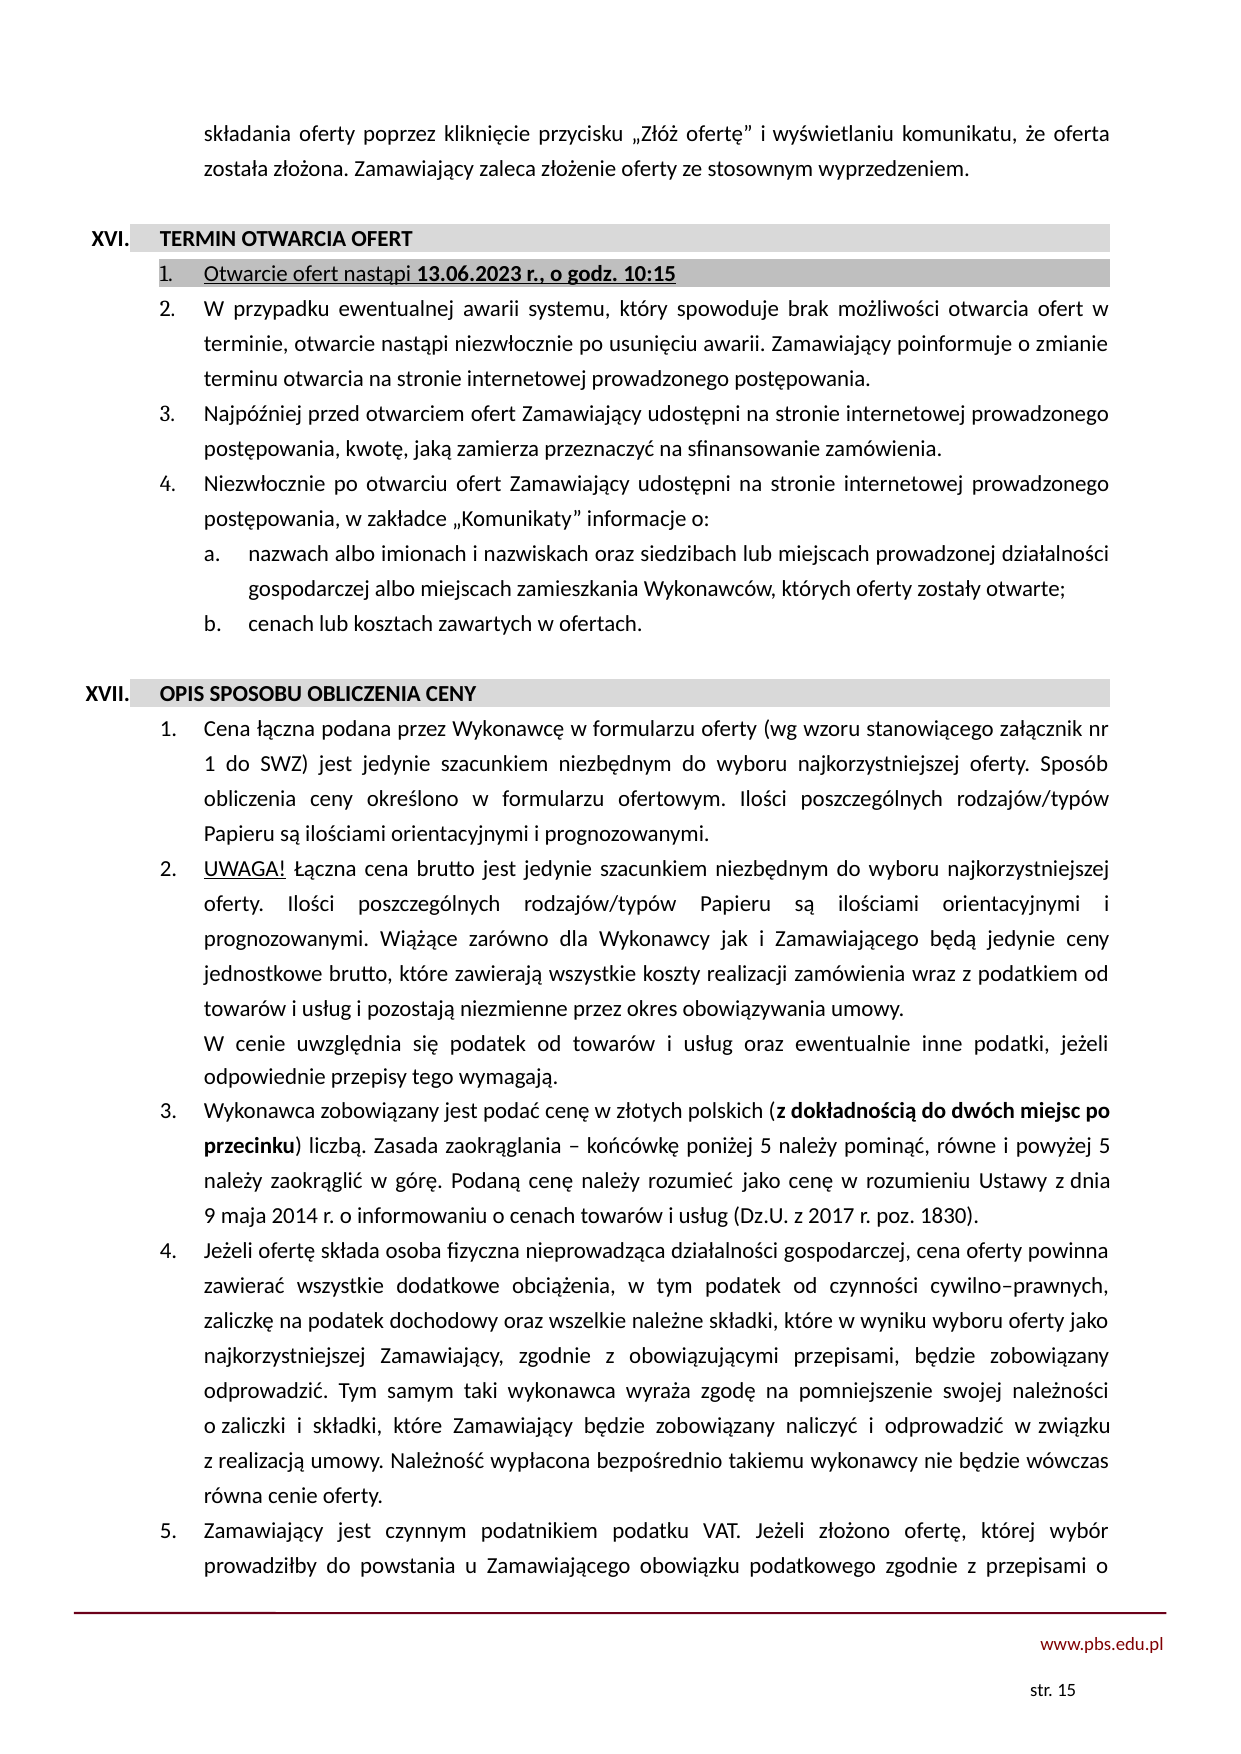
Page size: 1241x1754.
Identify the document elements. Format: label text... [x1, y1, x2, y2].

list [159, 1516, 1110, 1579]
list TERMIN OTWARCIA OFERT [130, 224, 1110, 252]
list Niezwłocznie po otwarciu ofert Zamawiający udostępni na stronie internetowej prowadzonego postępowania, w zakładce „Komunikaty” informacje o: [159, 469, 1110, 532]
list UWAGA! Łączna cena brutto jest jedynie szacunkiem niezbędnym do wyboru najkorzystniejszej oferty. Ilości poszczególnych rodzajów/typów Papieru są ilościami orientacyjnymi i prognozowanymi. Wiążące zarówno dla Wykonawcy jak i Zamawiającego będą jedynie ceny jednostkowe brutto, które zawierają wszystkie koszty realizacji zamówienia wraz z podatkiem od towarów i usług i pozostają niezmienne przez okres obowiązywania umowy. [159, 854, 1110, 1022]
list Jeżeli ofertę składa osoba fizyczna nieprowadząca działalności gospodarczej, cena oferty powinna zawierać wszystkie dodatkowe obciążenia, w tym podatek od czynności cywilno–prawnych, zaliczkę na podatek dochodowy oraz wszelkie należne składki, które w wyniku wyboru oferty jako najkorzystniejszej Zamawiający, zgodnie z obowiązującymi przepisami, będzie zobowiązany odprowadzić. Tym samym taki wykonawca wyraża zgodę na pomniejszenie swojej należności o zaliczki i składki, które Zamawiający będzie zobowiązany naliczyć i odprowadzić w związku z realizacją umowy. Należność wypłacona bezpośrednio takiemu wykonawcy nie będzie wówczas równa cenie oferty. [159, 1236, 1110, 1509]
list Otwarcie ofert nastąpi 13.06.2023 r., o godz. 10:15 [159, 259, 1110, 287]
list Cena łączna podana przez Wykonawcę w formularzu oferty (wg wzoru stanowiącego załącznik nr 1 do SWZ) jest jedynie szacunkiem niezbędnym do wyboru najkorzystniejszej oferty. Sposób obliczenia ceny określono w formularzu ofertowym. Ilości poszczególnych rodzajów/typów Papieru są ilościami orientacyjnymi i prognozowanymi. [159, 714, 1110, 847]
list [159, 119, 1110, 182]
list OPIS SPOSOBU OBLICZENIA CENY [130, 679, 1110, 707]
list cenach lub kosztach zawartych w ofertach. [204, 609, 1110, 637]
list Wykonawca zobowiązany jest podać cenę w złotych polskich (z dokładnością do dwóch miejsc po przecinku) liczbą. Zasada zaokrąglania – końcówkę poniżej 5 należy pominąć, równe i powyżej 5 należy zaokrąglić w górę. Podaną cenę należy rozumieć jako cenę w rozumieniu Ustawy z dnia 9 maja 2014 r. o informowaniu o cenach towarów i usług (Dz.U. z 2017 r. poz. 1830). [159, 1096, 1110, 1229]
list Najpóźniej przed otwarciem ofert Zamawiający udostępni na stronie internetowej prowadzonego postępowania, kwotę, jaką zamierza przeznaczyć na sfinansowanie zamówienia. [159, 399, 1110, 462]
list nazwach albo imionach i nazwiskach oraz siedzibach lub miejscach prowadzonej działalności gospodarczej albo miejscach zamieszkania Wykonawców, których oferty zostały otwarte; [204, 539, 1110, 602]
text W cenie uwzględnia się podatek od towarów i usług oraz ewentualnie inne podatki, jeżeli odpowiednie przepisy tego wymagają. [204, 1029, 1110, 1090]
list W przypadku ewentualnej awarii systemu, który spowoduje brak możliwości otwarcia ofert w terminie, otwarcie nastąpi niezwłocznie po usunięciu awarii. Zamawiający poinformuje o zmianie terminu otwarcia na stronie internetowej prowadzonego postępowania. [159, 294, 1110, 392]
